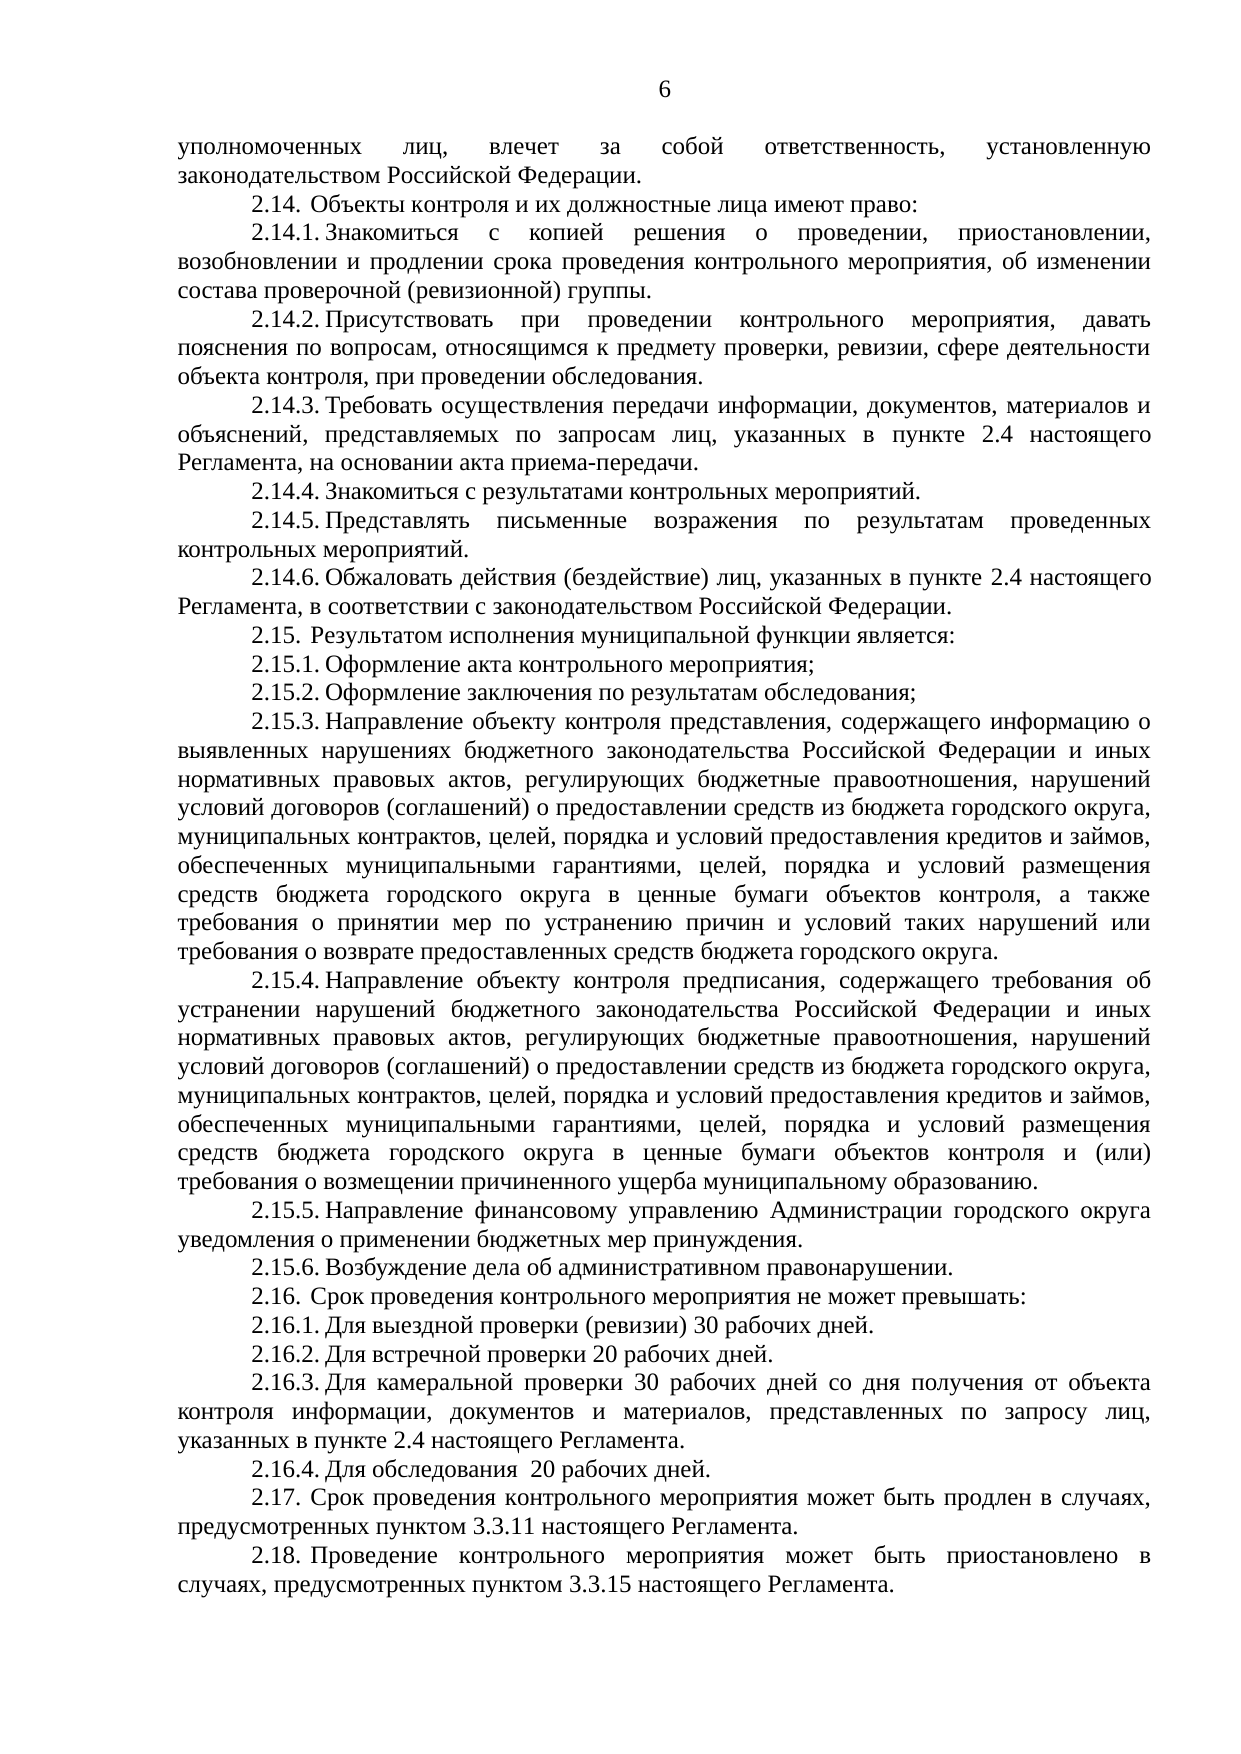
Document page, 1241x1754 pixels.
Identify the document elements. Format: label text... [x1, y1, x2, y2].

list Возбуждение дела об административном правонарушении. [177, 1252, 1152, 1281]
list Знакомиться с копией решения о проведении, приостановлении, возобновлении и продлении срока проведения контрольного мероприятия, об изменении состава проверочной (ревизионной) группы. [177, 217, 1152, 304]
list Оформление акта контрольного мероприятия; [177, 649, 1152, 677]
list Для выездной проверки (ревизии) 30 рабочих дней. [177, 1310, 1152, 1339]
list Для обследования 20 рабочих дней. [177, 1454, 1152, 1482]
list Для встречной проверки 20 рабочих дней. [177, 1339, 1152, 1367]
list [177, 131, 1152, 189]
list Направление финансовому управлению Администрации городского округа уведомления о применении бюджетных мер принуждения. [177, 1195, 1152, 1252]
list Срок проведения контрольного мероприятия может быть продлен в случаях, предусмотренных пунктом 3.3.11 настоящего Регламента. [177, 1482, 1152, 1540]
list Направление объекту контроля представления, содержащего информацию о выявленных нарушениях бюджетного законодательства Российской Федерации и иных нормативных правовых актов, регулирующих бюджетные правоотношения, нарушений условий договоров (соглашений) о предоставлении средств из бюджета городского округа, муниципальных контрактов, целей, порядка и условий предоставления кредитов и займов, обеспеченных муниципальными гарантиями, целей, порядка и условий размещения средств бюджета городского округа в ценные бумаги объектов контроля, а также требования о принятии мер по устранению причин и условий таких нарушений или требования о возврате предоставленных средств бюджета городского округа. [177, 706, 1152, 965]
list Направление объекту контроля предписания, содержащего требования об устранении нарушений бюджетного законодательства Российской Федерации и иных нормативных правовых актов, регулирующих бюджетные правоотношения, нарушений условий договоров (соглашений) о предоставлении средств из бюджета городского округа, муниципальных контрактов, целей, порядка и условий предоставления кредитов и займов, обеспеченных муниципальными гарантиями, целей, порядка и условий размещения средств бюджета городского округа в ценные бумаги объектов контроля и (или) требования о возмещении причиненного ущерба муниципальному образованию. [177, 965, 1152, 1195]
list Требовать осуществления передачи информации, документов, материалов и объяснений, представляемых по запросам лиц, указанных в пункте 2.4 настоящего Регламента, на основании акта приема-передачи. [177, 390, 1152, 476]
list Проведение контрольного мероприятия может быть приостановлено в случаях, предусмотренных пунктом 3.3.15 настоящего Регламента. [177, 1540, 1152, 1597]
list Представлять письменные возражения по результатам проведенных контрольных мероприятий. [177, 505, 1152, 562]
list Оформление заключения по результатам обследования; [177, 677, 1152, 706]
list Объекты контроля и их должностные лица имеют право: [177, 189, 1152, 217]
list Результатом исполнения муниципальной функции является: [177, 620, 1152, 649]
list Срок проведения контрольного мероприятия не может превышать: [177, 1281, 1152, 1310]
list Знакомиться с результатами контрольных мероприятий. [177, 476, 1152, 505]
list Присутствовать при проведении контрольного мероприятия, давать пояснения по вопросам, относящимся к предмету проверки, ревизии, сфере деятельности объекта контроля, при проведении обследования. [177, 304, 1152, 390]
